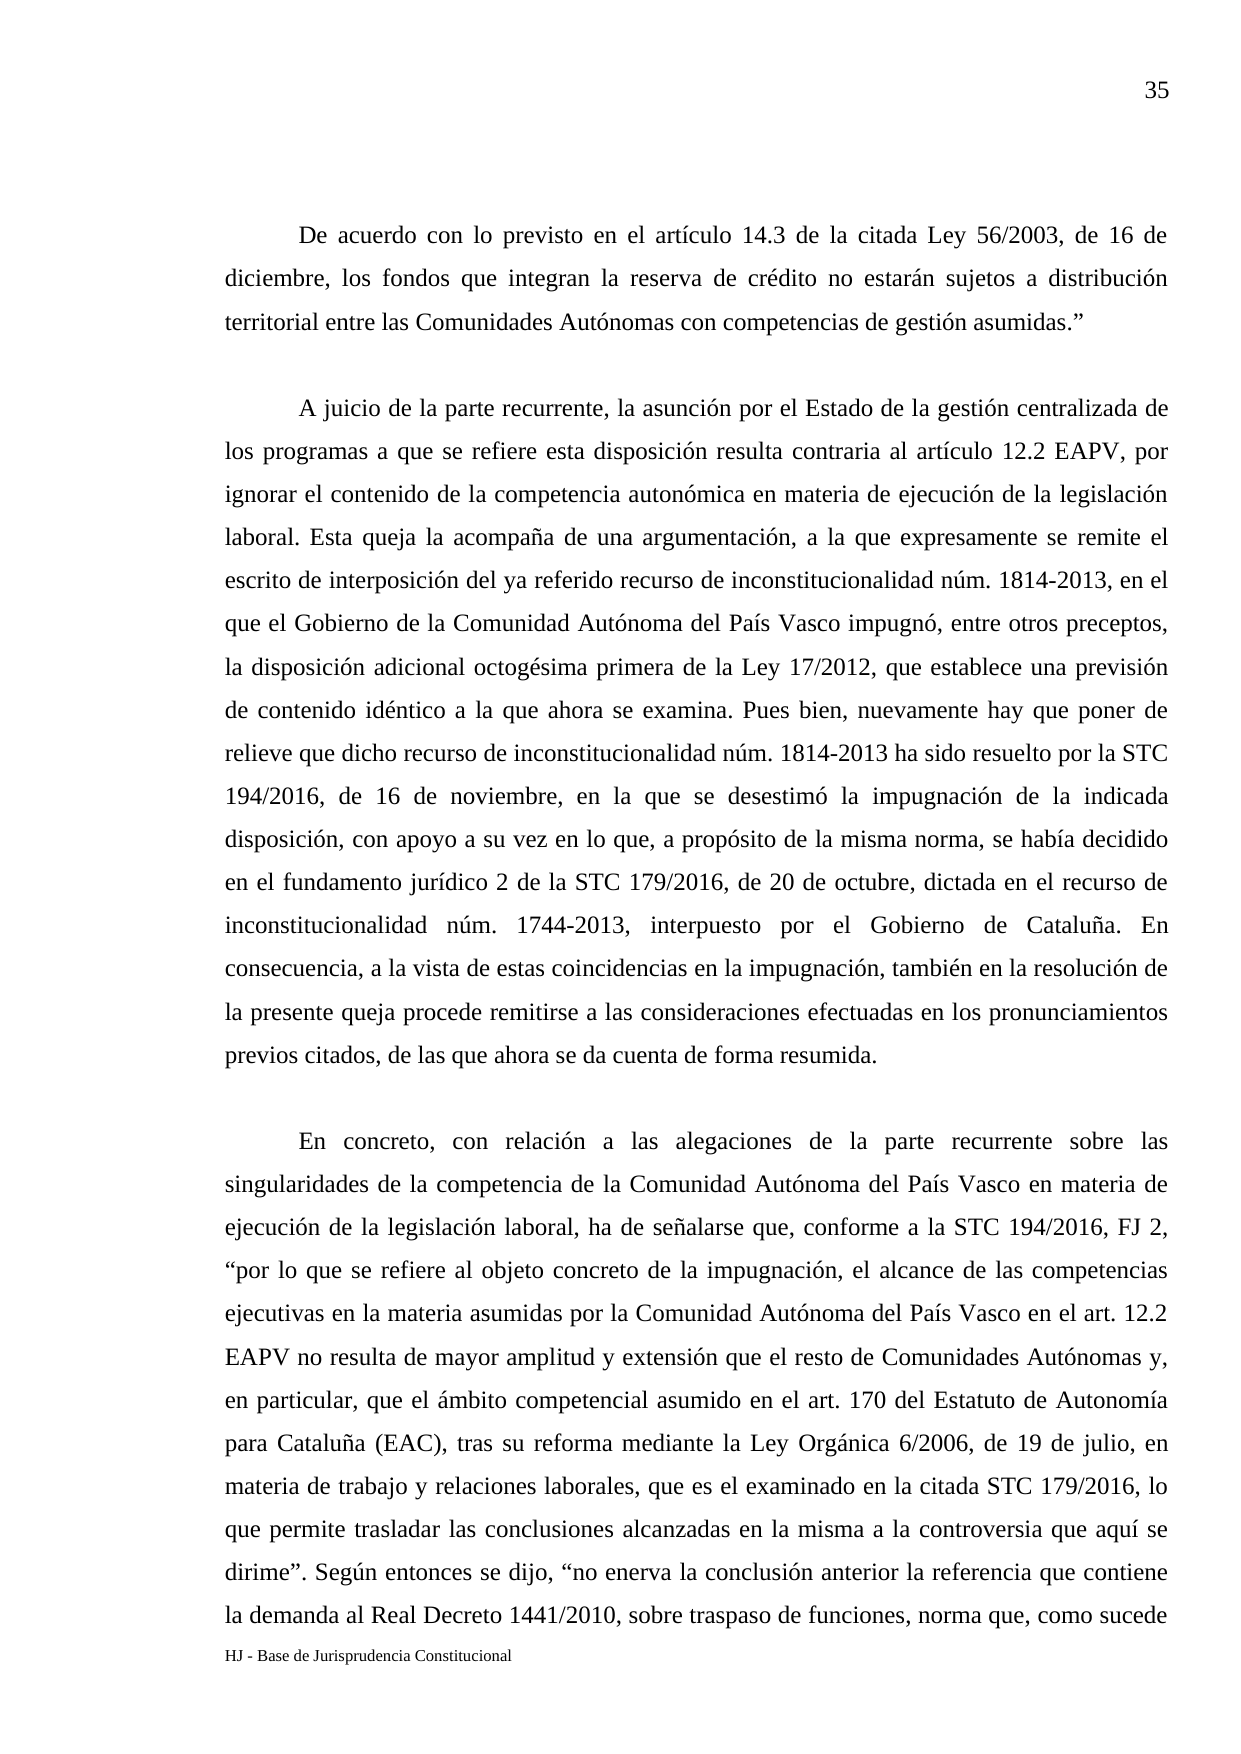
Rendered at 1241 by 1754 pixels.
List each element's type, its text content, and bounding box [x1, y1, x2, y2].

text De acuerdo con lo previsto en el artículo 14.3 de la citada Ley 56/2003, de 16 de diciembre, los fondos que integran la reserva de crédito no estarán sujetos a distribución territorial entre las Comunidades Autónomas con competencias de gestión asumidas.” [224, 220, 1169, 335]
text A juicio de la parte recurrente, la asunción por el Estado de la gestión centralizada de los programas a que se refiere esta disposición resulta contraria al artículo 12.2 EAPV, por ignorar el contenido de la competencia autonómica en materia de ejecución de la legislación laboral. Esta queja la acompaña de una argumentación, a la que expresamente se remite el escrito de interposición del ya referido recurso de inconstitucionalidad núm. 1814-2013, en el que el Gobierno de la Comunidad Autónoma del País Vasco impugnó, entre otros preceptos, la disposición adicional octogésima primera de la Ley 17/2012, que establece una previsión de contenido idéntico a la que ahora se examina. Pues bien, nuevamente hay que poner de relieve que dicho recurso de inconstitucionalidad núm. 1814-2013 ha sido resuelto por la STC 194/2016, de 16 de noviembre, en la que se desestimó la impugnación de la indicada disposición, con apoyo a su vez en lo que, a propósito de la misma norma, se había decidido en el fundamento jurídico 2 de la STC 179/2016, de 20 de octubre, dictada en el recurso de inconstitucionalidad núm. 1744-2013, interpuesto por el Gobierno de Cataluña. En consecuencia, a la vista de estas coincidencias en la impugnación, también en la resolución de la presente queja procede remitirse a las consideraciones efectuadas en los pronunciamientos previos citados, de las que ahora se da cuenta de forma resumida. [224, 393, 1169, 1068]
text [224, 1126, 1169, 1629]
